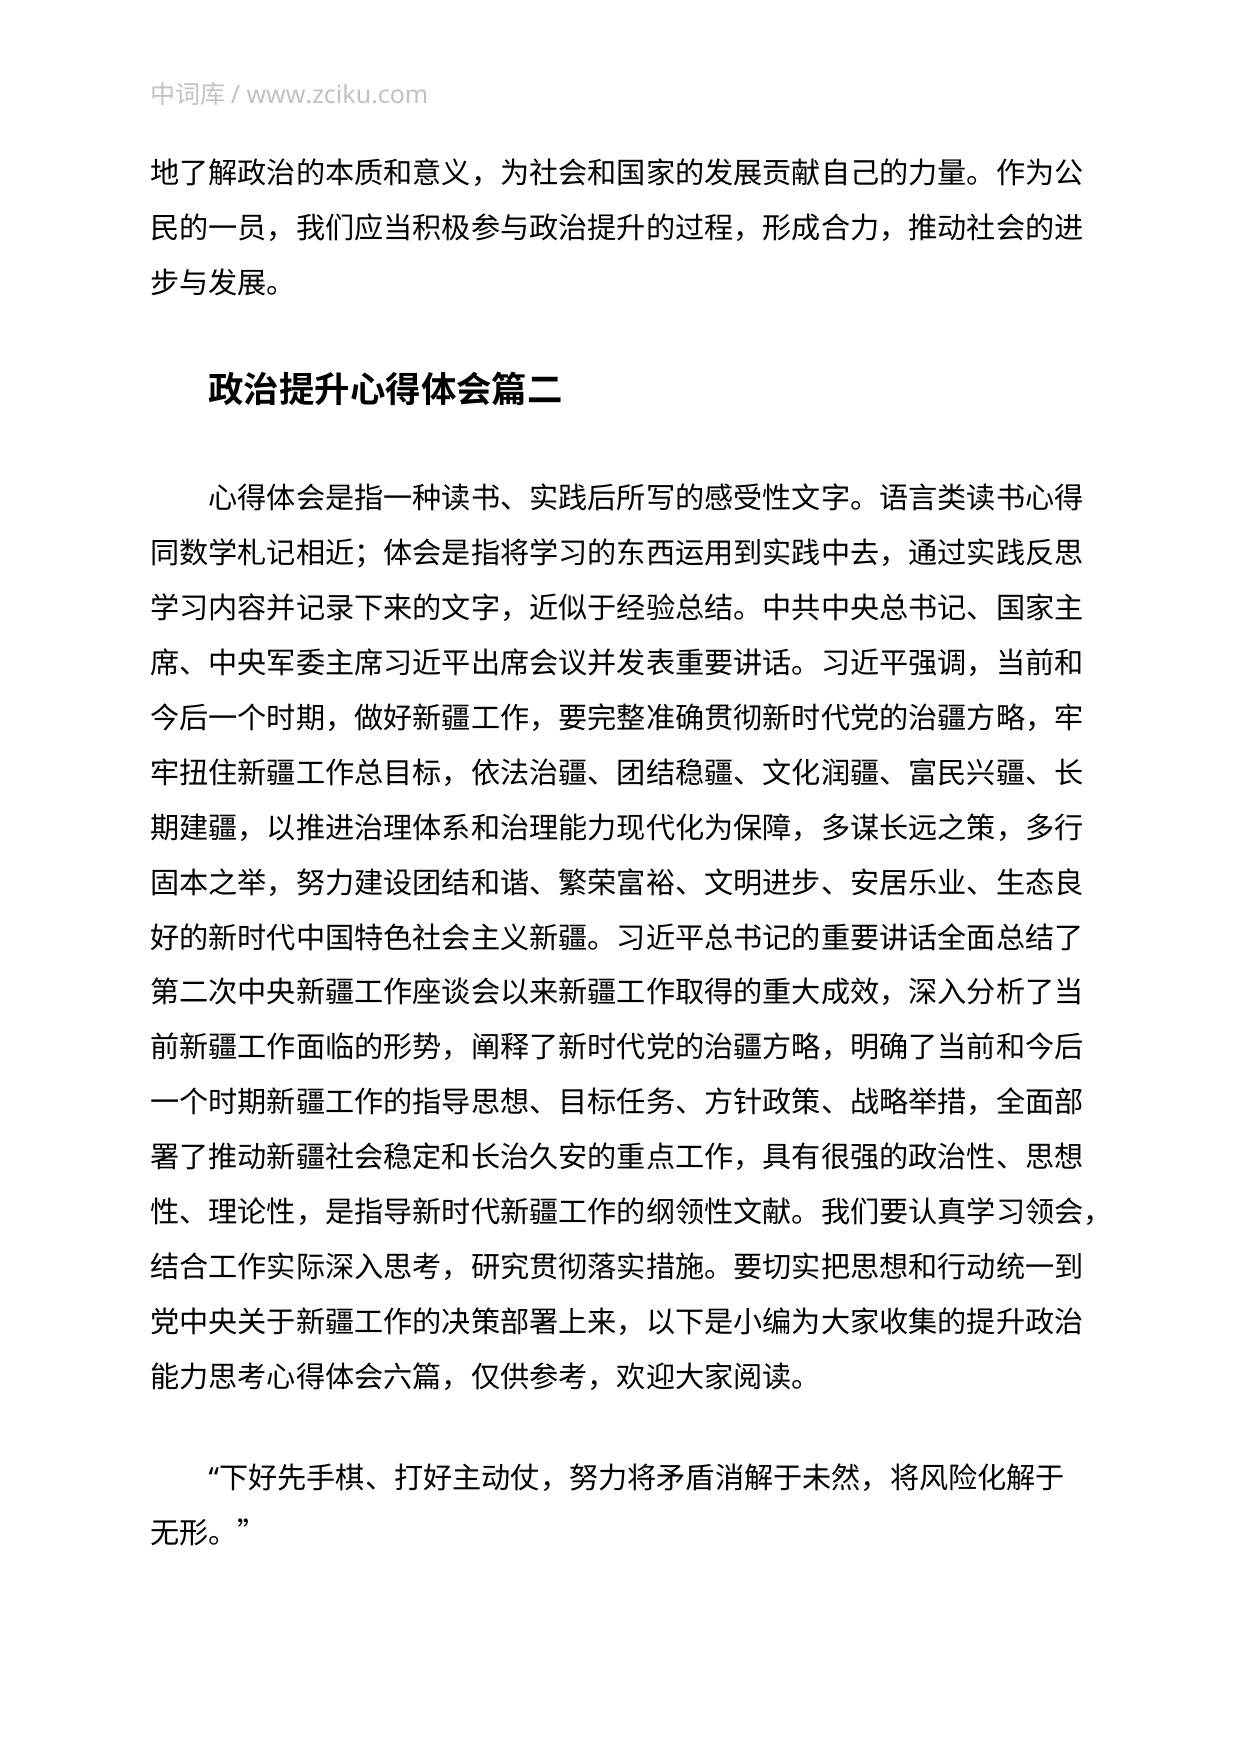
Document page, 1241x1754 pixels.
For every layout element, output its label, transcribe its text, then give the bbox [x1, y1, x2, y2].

text 心得体会是指一种读书、实践后所写的感受性文字。语言类读书心得同数学札记相近；体会是指将学习的东西运用到实践中去，通过实践反思学习内容并记录下来的文字，近似于经验总结。中共中央总书记、国家主席、中央军委主席习近平出席会议并发表重要讲话。习近平强调，当前和今后一个时期，做好新疆工作，要完整准确贯彻新时代党的治疆方略，牢牢扭住新疆工作总目标，依法治疆、团结稳疆、文化润疆、富民兴疆、长期建疆，以推进治理体系和治理能力现代化为保障，多谋长远之策，多行固本之举，努力建设团结和谐、繁荣富裕、文明进步、安居乐业、生态良好的新时代中国特色社会主义新疆。习近平总书记的重要讲话全面总结了第二次中央新疆工作座谈会以来新疆工作取得的重大成效，深入分析了当前新疆工作面临的形势，阐释了新时代党的治疆方略，明确了当前和今后一个时期新疆工作的指导思想、目标任务、方针政策、战略举措，全面部署了推动新疆社会稳定和长治久安的重点工作，具有很强的政治性、思想性、理论性，是指导新时代新疆工作的纲领性文献。我们要认真学习领会，结合工作实际深入思考，研究贯彻落实措施。要切实把思想和行动统一到党中央关于新疆工作的决策部署上来，以下是小编为大家收集的提升政治能力思考心得体会六篇，仅供参考，欢迎大家阅读。 [150, 475, 1090, 1396]
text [150, 150, 1090, 302]
text 政治提升心得体会篇二 [150, 362, 1090, 413]
text “下好先手棋、打好主动仗，努力将矛盾消解于未然，将风险化解于无形。” [150, 1455, 1090, 1552]
